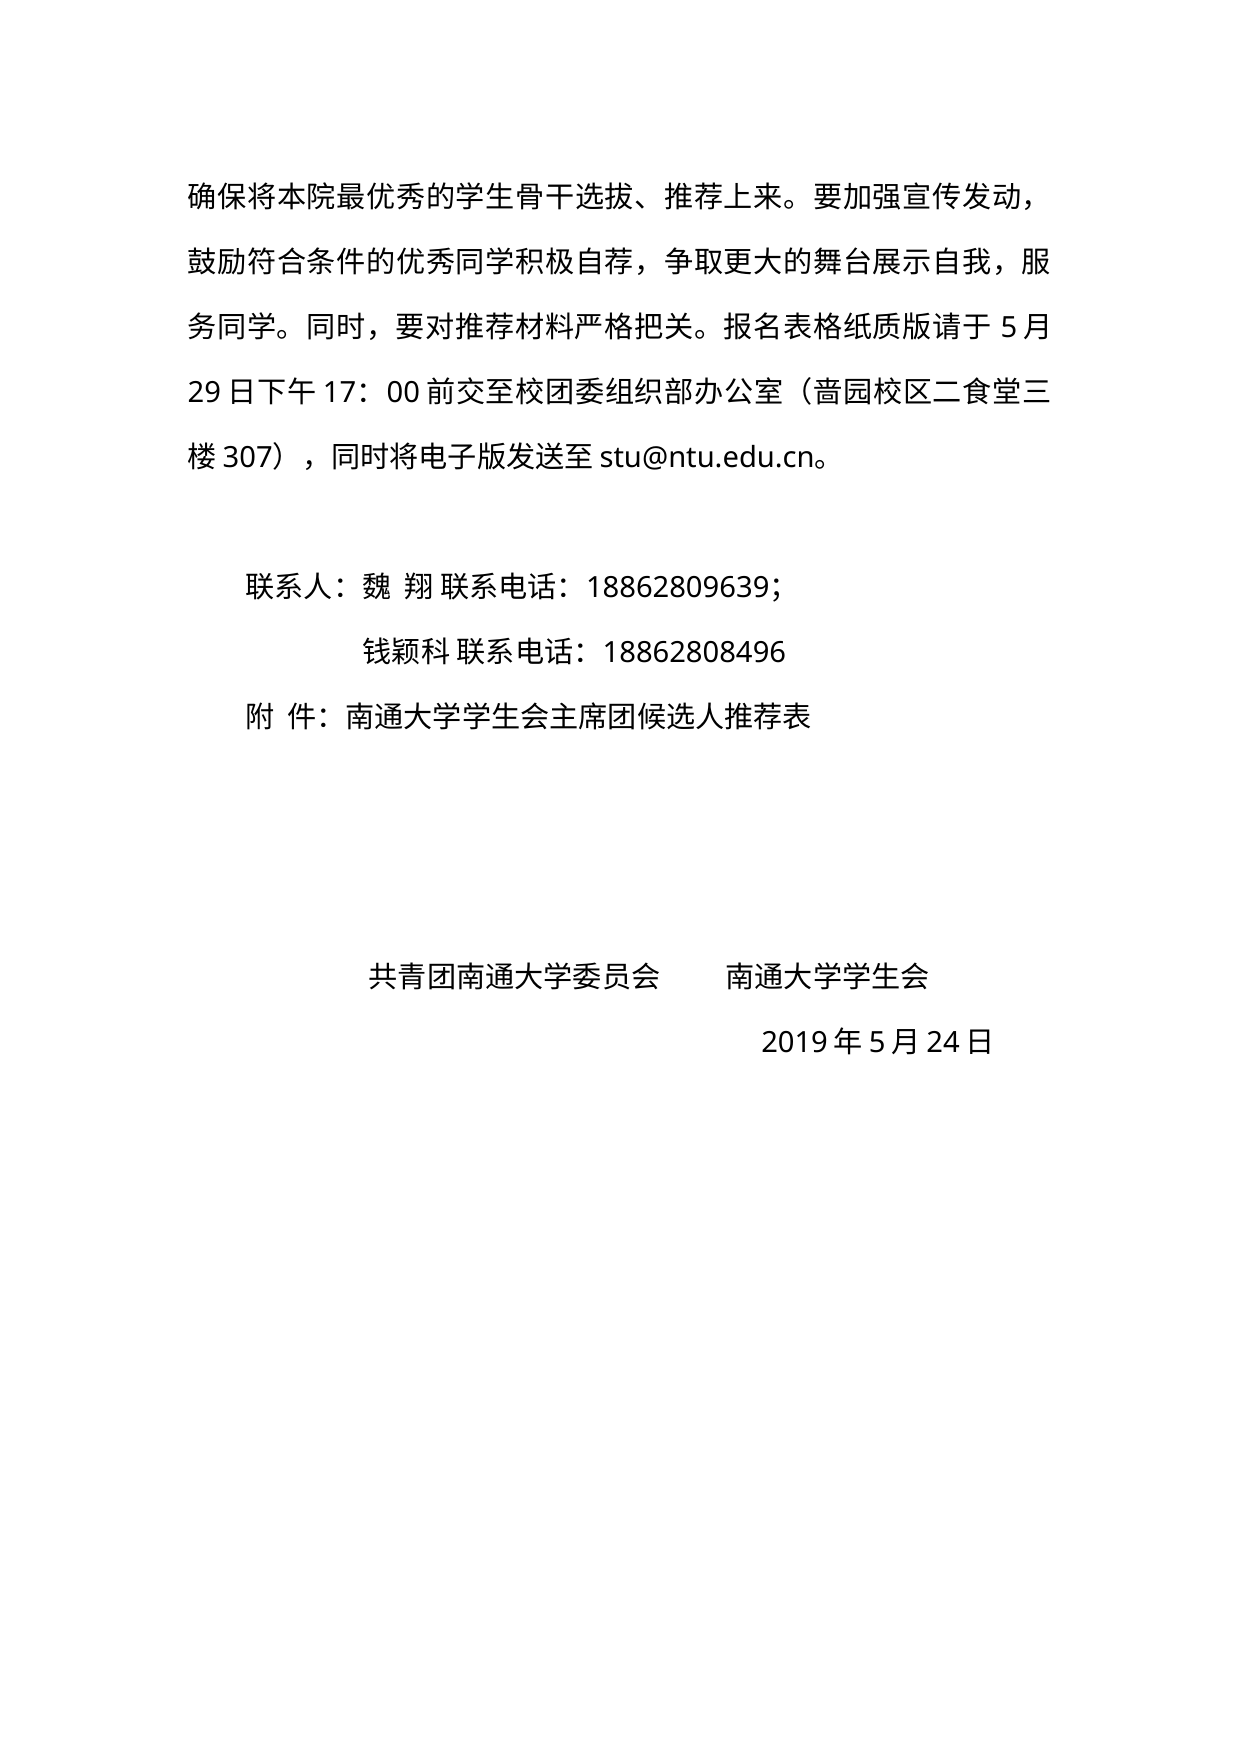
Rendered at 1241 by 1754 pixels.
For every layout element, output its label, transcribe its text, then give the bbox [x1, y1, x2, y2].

text 2019年5月24日 [187, 1007, 994, 1072]
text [187, 162, 1053, 487]
text 共青团南通大学委员会 南通大学学生会 [187, 942, 1053, 1007]
text 钱颖科 联系电话：18862808496 [187, 617, 1053, 682]
text 联系人：魏 翔 联系电话：18862809639； [187, 552, 1053, 617]
text 附 件：南通大学学生会主席团候选人推荐表 [187, 682, 1053, 747]
